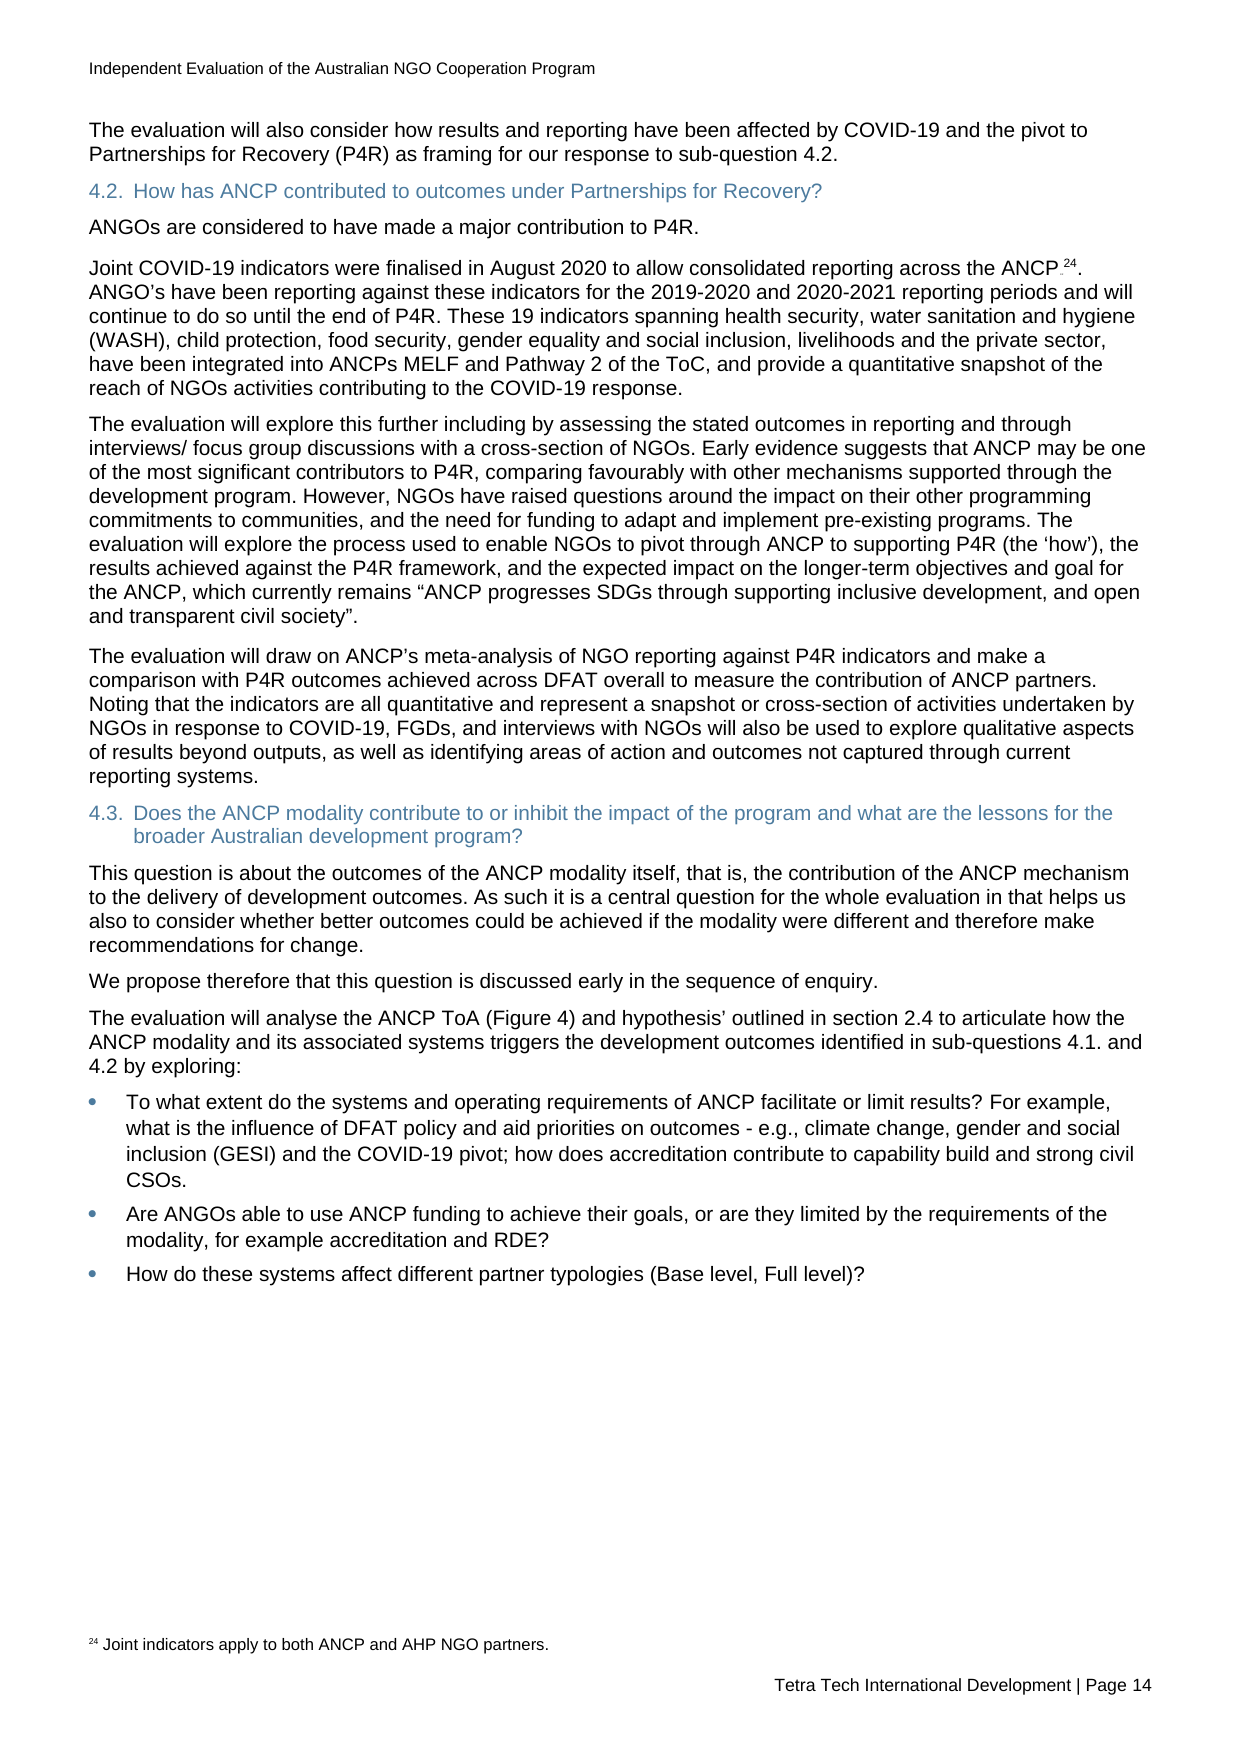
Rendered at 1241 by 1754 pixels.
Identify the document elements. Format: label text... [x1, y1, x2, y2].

text ANGOs are considered to have made a major contribution to P4R. [89, 215, 1152, 239]
text How do these systems affect different partner typologies (Base level, Full level)? [89, 1262, 1152, 1286]
text Are ANGOs able to use ANCP funding to achieve their goals, or are they limited by the requirements of the modality, for example accreditation and RDE? [89, 1202, 1152, 1252]
text This question is about the outcomes of the ANCP modality itself, that is, the contribution of the ANCP mechanism to the delivery of development outcomes. As such it is a central question for the whole evaluation in that helps us also to consider whether better outcomes could be achieved if the modality were different and therefore make recommendations for change. [89, 861, 1152, 957]
text To what extent do the systems and operating requirements of ANCP facilitate or limit results? For example, what is the influence of DFAT policy and aid priorities on outcomes - e.g., climate change, gender and social inclusion (GESI) and the COVID-19 pivot; how does accreditation contribute to capability build and strong civil CSOs. [89, 1090, 1152, 1192]
text Joint COVID-19 indicators were finalised in August 2020 to allow consolidated reporting across the ANCP23F. ANGO’s have been reporting against these indicators for the 2019-2020 and 2020-2021 reporting periods and will continue to do so until the end of P4R. These 19 indicators spanning health security, water sanitation and hygiene (WASH), child protection, food security, gender equality and social inclusion, livelihoods and the private sector, have been integrated into ANCPs MELF and Pathway 2 of the ToC, and provide a quantitative snapshot of the reach of NGOs activities contributing to the COVID-19 response. [89, 256, 1152, 399]
text The evaluation will explore this further including by assessing the stated outcomes in reporting and through interviews/ focus group discussions with a cross-section of NGOs. Early evidence suggests that ANCP may be one of the most significant contributors to P4R, comparing favourably with other mechanisms supported through the development program. However, NGOs have raised questions around the impact on their other programming commitments to communities, and the need for funding to adapt and implement pre-existing programs. The evaluation will explore the process used to enable NGOs to pivot through ANCP to supporting P4R (the ‘how’), the results achieved against the P4R framework, and the expected impact on the longer-term objectives and goal for the ANCP, which currently remains “ANCP progresses SDGs through supporting inclusive development, and open and transparent civil society”. [89, 412, 1152, 627]
text The evaluation will analyse the ANCP ToA (Figure 4) and hypothesis’ outlined in section 2.4 to articulate how the ANCP modality and its associated systems triggers the development outcomes identified in sub-questions 4.1. and 4.2 by exploring: [89, 1006, 1152, 1077]
text 4.2. How has ANCP contributed to outcomes under Partnerships for Recovery? [89, 178, 1152, 202]
text The evaluation will also consider how results and reporting have been affected by COVID-19 and the pivot to Partnerships for Recovery (P4R) as framing for our response to sub-question 4.2. [89, 118, 1152, 166]
text 4.3. Does the ANCP modality contribute to or inhibit the impact of the program and what are the lessons for the broader Australian development program? [89, 800, 1152, 848]
text The evaluation will draw on ANCP’s meta-analysis of NGO reporting against P4R indicators and make a comparison with P4R outcomes achieved across DFAT overall to measure the contribution of ANCP partners. Noting that the indicators are all quantitative and represent a snapshot or cross-section of activities undertaken by NGOs in response to COVID-19, FGDs, and interviews with NGOs will also be used to explore qualitative aspects of results beyond outputs, as well as identifying areas of action and outcomes not captured through current reporting systems. [89, 644, 1152, 788]
text We propose therefore that this question is discussed early in the sequence of enquiry. [89, 969, 1152, 993]
